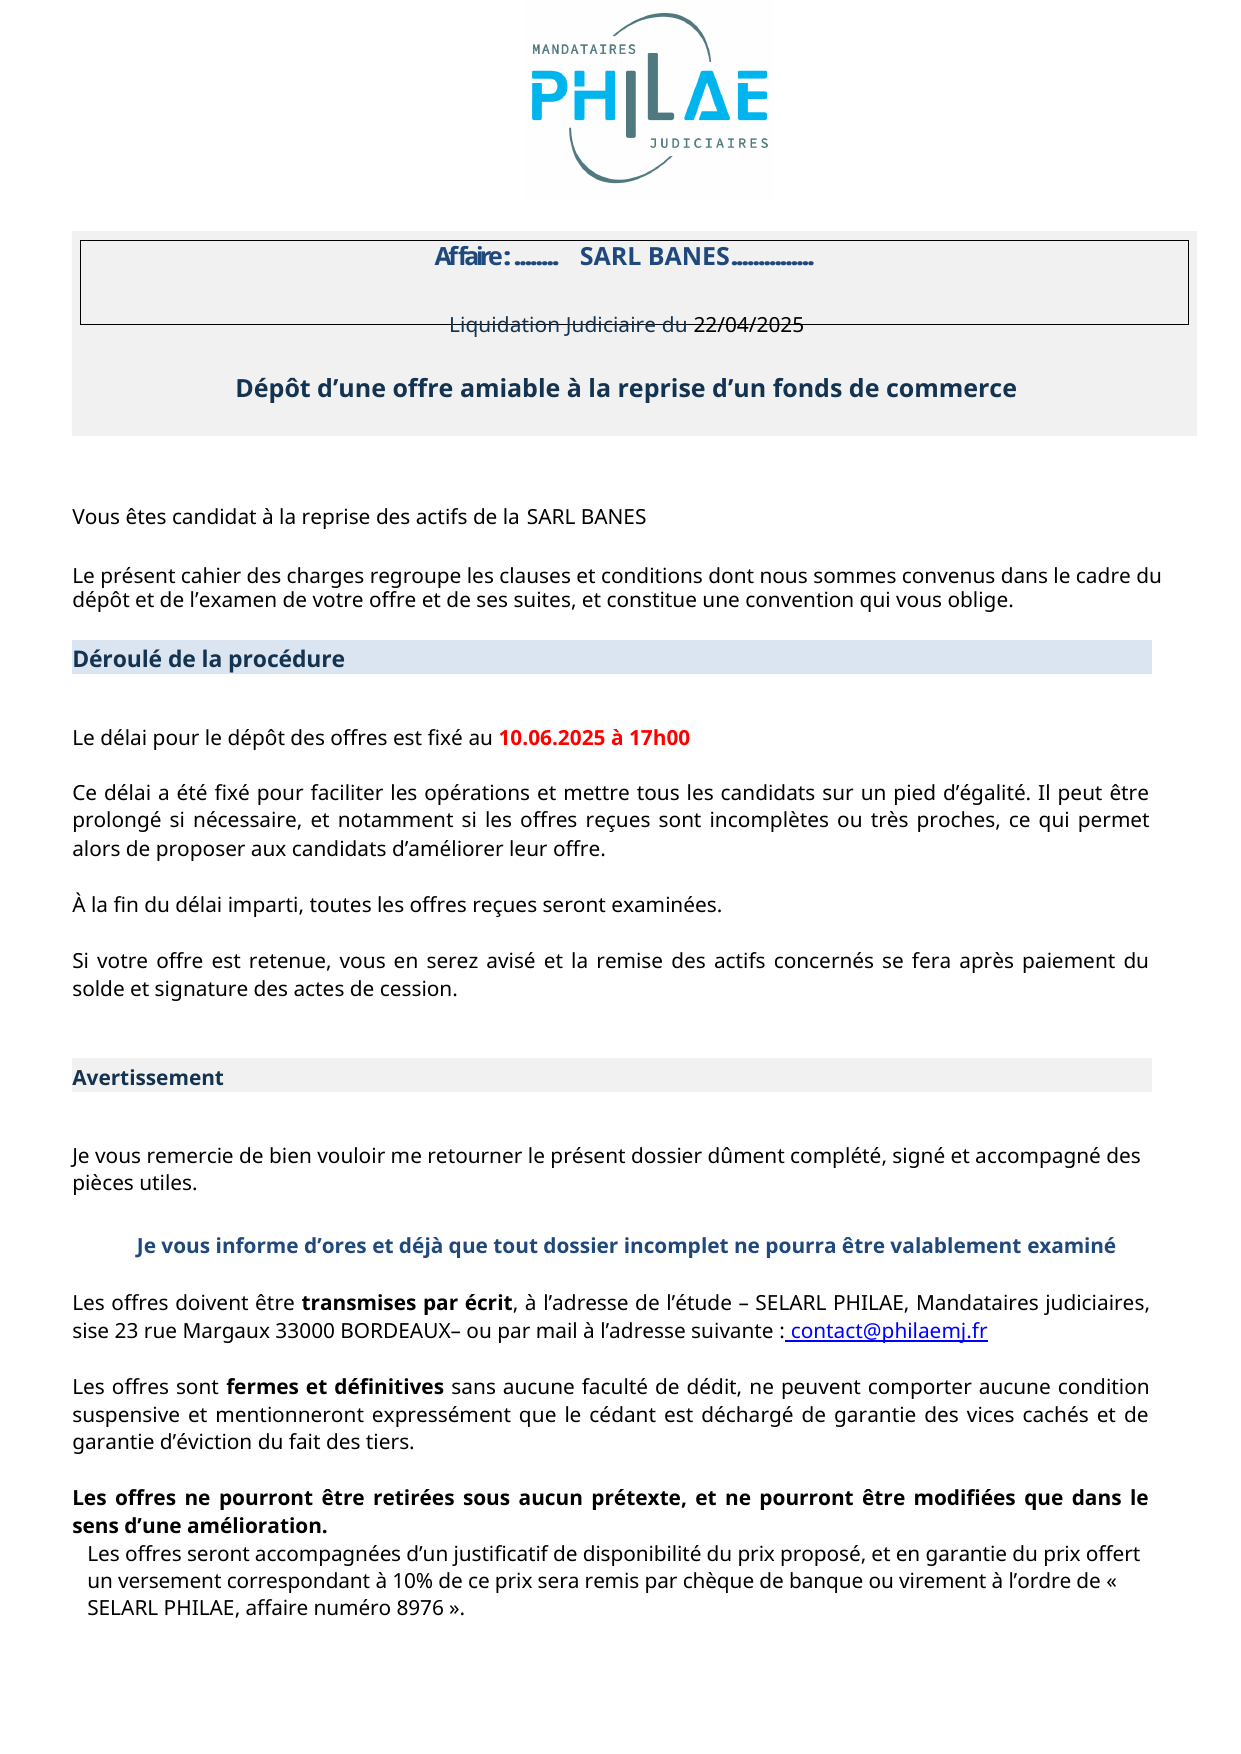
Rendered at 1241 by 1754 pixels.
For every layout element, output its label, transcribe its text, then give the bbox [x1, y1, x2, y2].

text Je vous remercie de bien vouloir me retourner le présent dossier dûment complété, signé et accompagné des pièces utiles. [72, 1142, 1151, 1196]
text Déroulé de la procédure [72, 640, 1152, 674]
text Liquidation Judiciaire du 22/04/2025 [83, 303, 1170, 340]
text Les offres ne pourront être retirées sous aucun prétexte, et ne pourront être modifiées que dans le sens d’une amélioration. [72, 1483, 1151, 1539]
text Affaire: ........ SARL BANES............... [83, 226, 1170, 275]
text Avertissement [72, 1058, 1152, 1092]
text Les offres sont fermes et définitives sans aucune faculté de dédit, ne peuvent comporter aucune condition suspensive et mentionneront expressément que le cédant est déchargé de garantie des vices cachés et de garantie d’éviction du fait des tiers. [72, 1372, 1151, 1455]
text Les offres seront accompagnées d’un justificatif de disponibilité du prix proposé, et en garantie du prix offert un versement correspondant à 10% de ce prix sera remis par chèque de banque ou virement à l’ordre de « SELARL PHILAE, affaire numéro 8976 ». [87, 1539, 1166, 1621]
text Si votre offre est retenue, vous en serez avisé et la remise des actifs concernés se fera après paiement du solde et signature des actes de cession. [72, 946, 1151, 1002]
text Ce délai a été fixé pour faciliter les opérations et mettre tous les candidats sur un pied d’égalité. Il peut être prolongé si nécessaire, et notamment si les offres reçues sont incomplètes ou très proches, ce qui permet alors de proposer aux candidats d’améliorer leur offre. [72, 777, 1151, 862]
text Vous êtes candidat à la reprise des actifs de la SARL BANES [72, 485, 1170, 534]
text Je vous informe d’ores et déjà que tout dossier incomplet ne pourra être valablement examiné [72, 1229, 1181, 1259]
text Le délai pour le dépôt des offres est fixé au 10.06.2025 à 17h00 [72, 726, 1181, 750]
picture [525, 0, 774, 202]
text Le présent cahier des charges regroupe les clauses et conditions dont nous sommes convenus dans le cadre du dépôt et de l’examen de votre offre et de ses suites, et constitue une convention qui vous oblige. [72, 565, 1181, 612]
text Les offres doivent être transmises par écrit, à l’adresse de l’étude – SELARL PHILAE, Mandataires judiciaires, sise 23 rue Margaux 33000 BORDEAUX– ou par mail à l’adresse suivante : contact@philaemj.fr [72, 1288, 1151, 1344]
text Dépôt d’une offre amiable à la reprise d’un fonds de commerce [83, 367, 1170, 405]
text À la fin du délai imparti, toutes les offres reçues seront examinées. [72, 890, 1151, 918]
